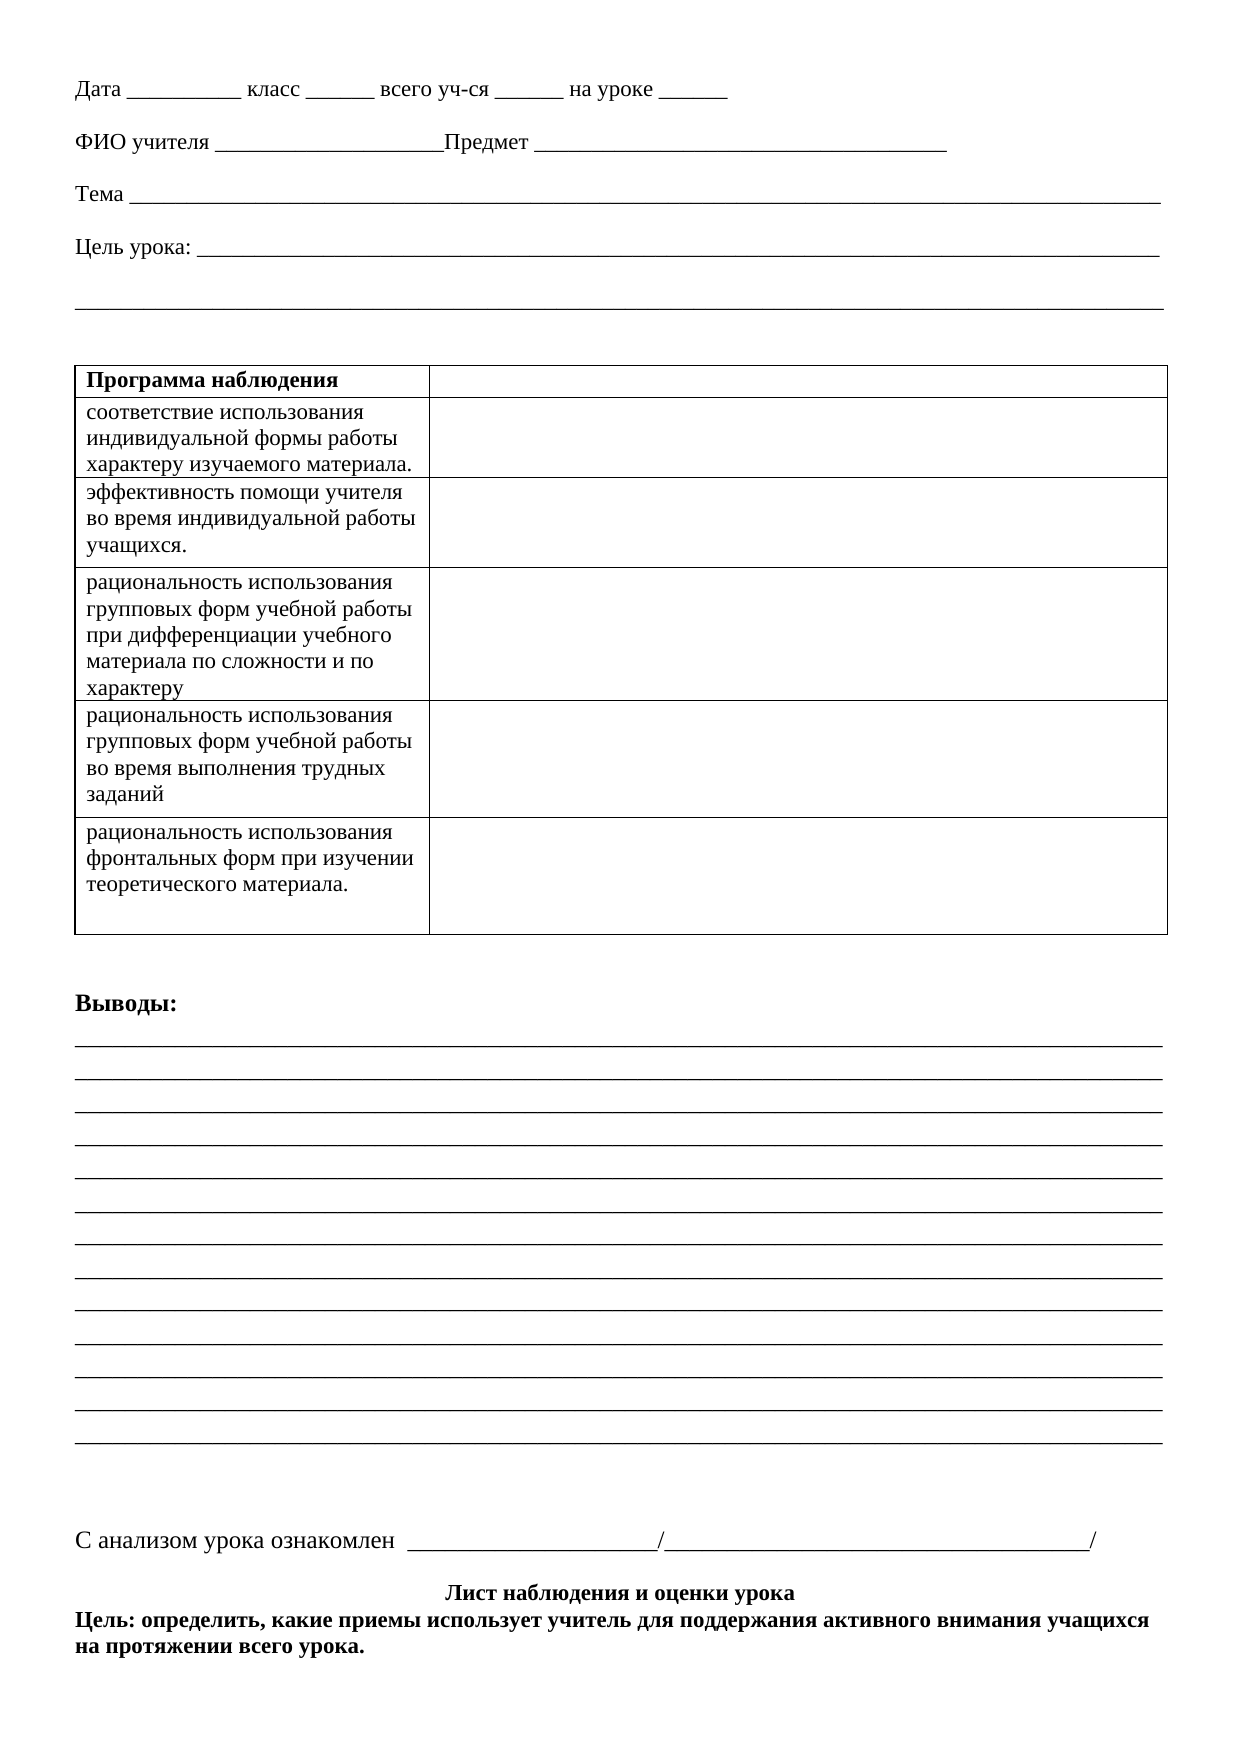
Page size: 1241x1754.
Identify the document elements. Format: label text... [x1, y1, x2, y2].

text ФИО учителя ____________________Предмет ____________________________________ [75, 128, 1165, 154]
table_cell эффективность помощи учителя во время индивидуальной работы учащихся. [76, 478, 429, 567]
table_cell [430, 478, 1167, 567]
text Лист наблюдения и оценки урока [75, 1579, 1165, 1606]
table_cell [430, 818, 1167, 933]
text С анализом урока ознакомлен ____________________/__________________________________/ [75, 1525, 1165, 1554]
text _______________________________________________________________________________________________ [75, 286, 1165, 312]
table_header [430, 366, 1167, 397]
table_cell рациональность использования фронтальных форм при изучении теоретического материала. [76, 818, 429, 933]
text Цель: определить, какие приемы использует учитель для поддержания активного внимания учащихся на протяжении всего урока. [75, 1606, 1165, 1658]
text Выводы: ___________________________________________________________________________________________________________________________________________________________________________________________________________________________________________________________________________________________________________________________________________________________________________________________________________________________________________________________________________________________________________________________________________________________________________________________________________________________________________________________________________________________________________________________________________________________________________________________________________________________________________________________________________________________________________________________________________________________________________________________________________________________________________________________________________________________________________________________________________________________________________ [75, 988, 1165, 1446]
table_cell [430, 398, 1167, 477]
table_header Программа наблюдения [76, 366, 429, 397]
text Цель урока: ____________________________________________________________________________________ [75, 233, 1165, 259]
table_cell [430, 701, 1167, 817]
table_cell соответствие использования индивидуальной формы работы характеру изучаемого материала. [76, 398, 429, 477]
text Дата __________ класс ______ всего уч-ся ______ на уроке ______ [75, 75, 1165, 101]
table_cell рациональность использования групповых форм учебной работы во время выполнения трудных заданий [76, 701, 429, 817]
table_cell рациональность использования групповых форм учебной работы при дифференциации учебного материала по сложности и по характеру [76, 568, 429, 700]
text Тема __________________________________________________________________________________________ [75, 180, 1165, 207]
table_cell [430, 568, 1167, 700]
